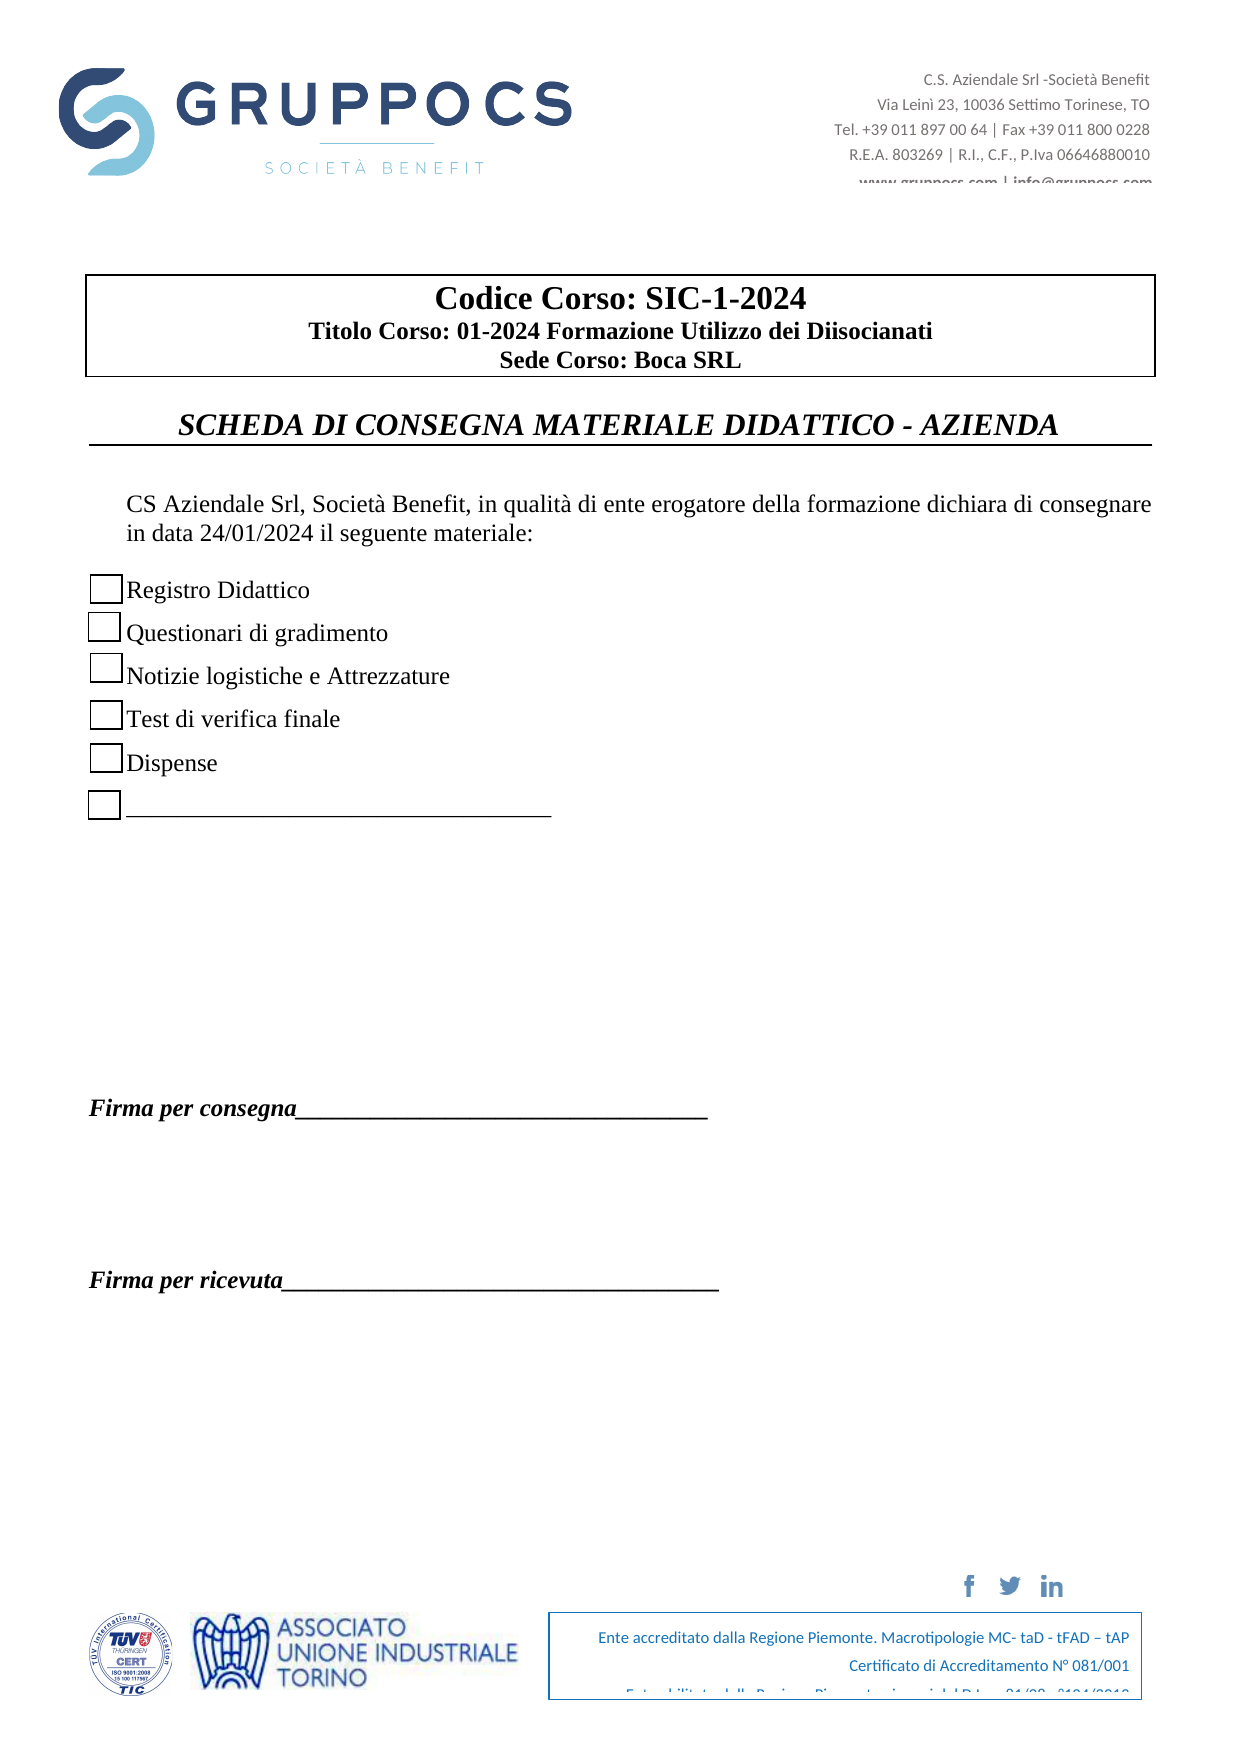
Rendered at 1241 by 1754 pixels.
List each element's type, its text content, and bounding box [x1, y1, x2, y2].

picture [964, 1575, 1063, 1597]
picture [190, 1612, 520, 1690]
text Questionari di gradimento [126, 618, 1152, 647]
picture [89, 1613, 173, 1696]
text Registro Didattico [126, 575, 1152, 604]
text Sede Corso: Boca SRL [87, 341, 1154, 376]
text __________________________________ [126, 791, 1152, 819]
text Test di verifica finale [126, 704, 1152, 733]
text SCHEDA DI CONSEGNA MATERIALE DIDATTICO - AZIENDA [88, 406, 1152, 446]
text Titolo Corso: 01-2024 Formazione Utilizzo dei Diisocianati [88, 316, 1152, 341]
picture [58, 68, 580, 178]
text CS Aziendale Srl, Società Benefit, in qualità di ente erogatore della formazione dichiara di consegnare in data 24/01/2024 il seguente materiale: [126, 489, 1152, 546]
text Notizie logistiche e Attrezzature [126, 661, 1152, 690]
text Firma per ricevuta___________________________________ [88, 1265, 1152, 1294]
text Dispense [126, 748, 1152, 776]
text Firma per consegna_________________________________ [29, 1093, 1152, 1121]
text Codice Corso: SIC-1-2024 [87, 276, 1154, 316]
